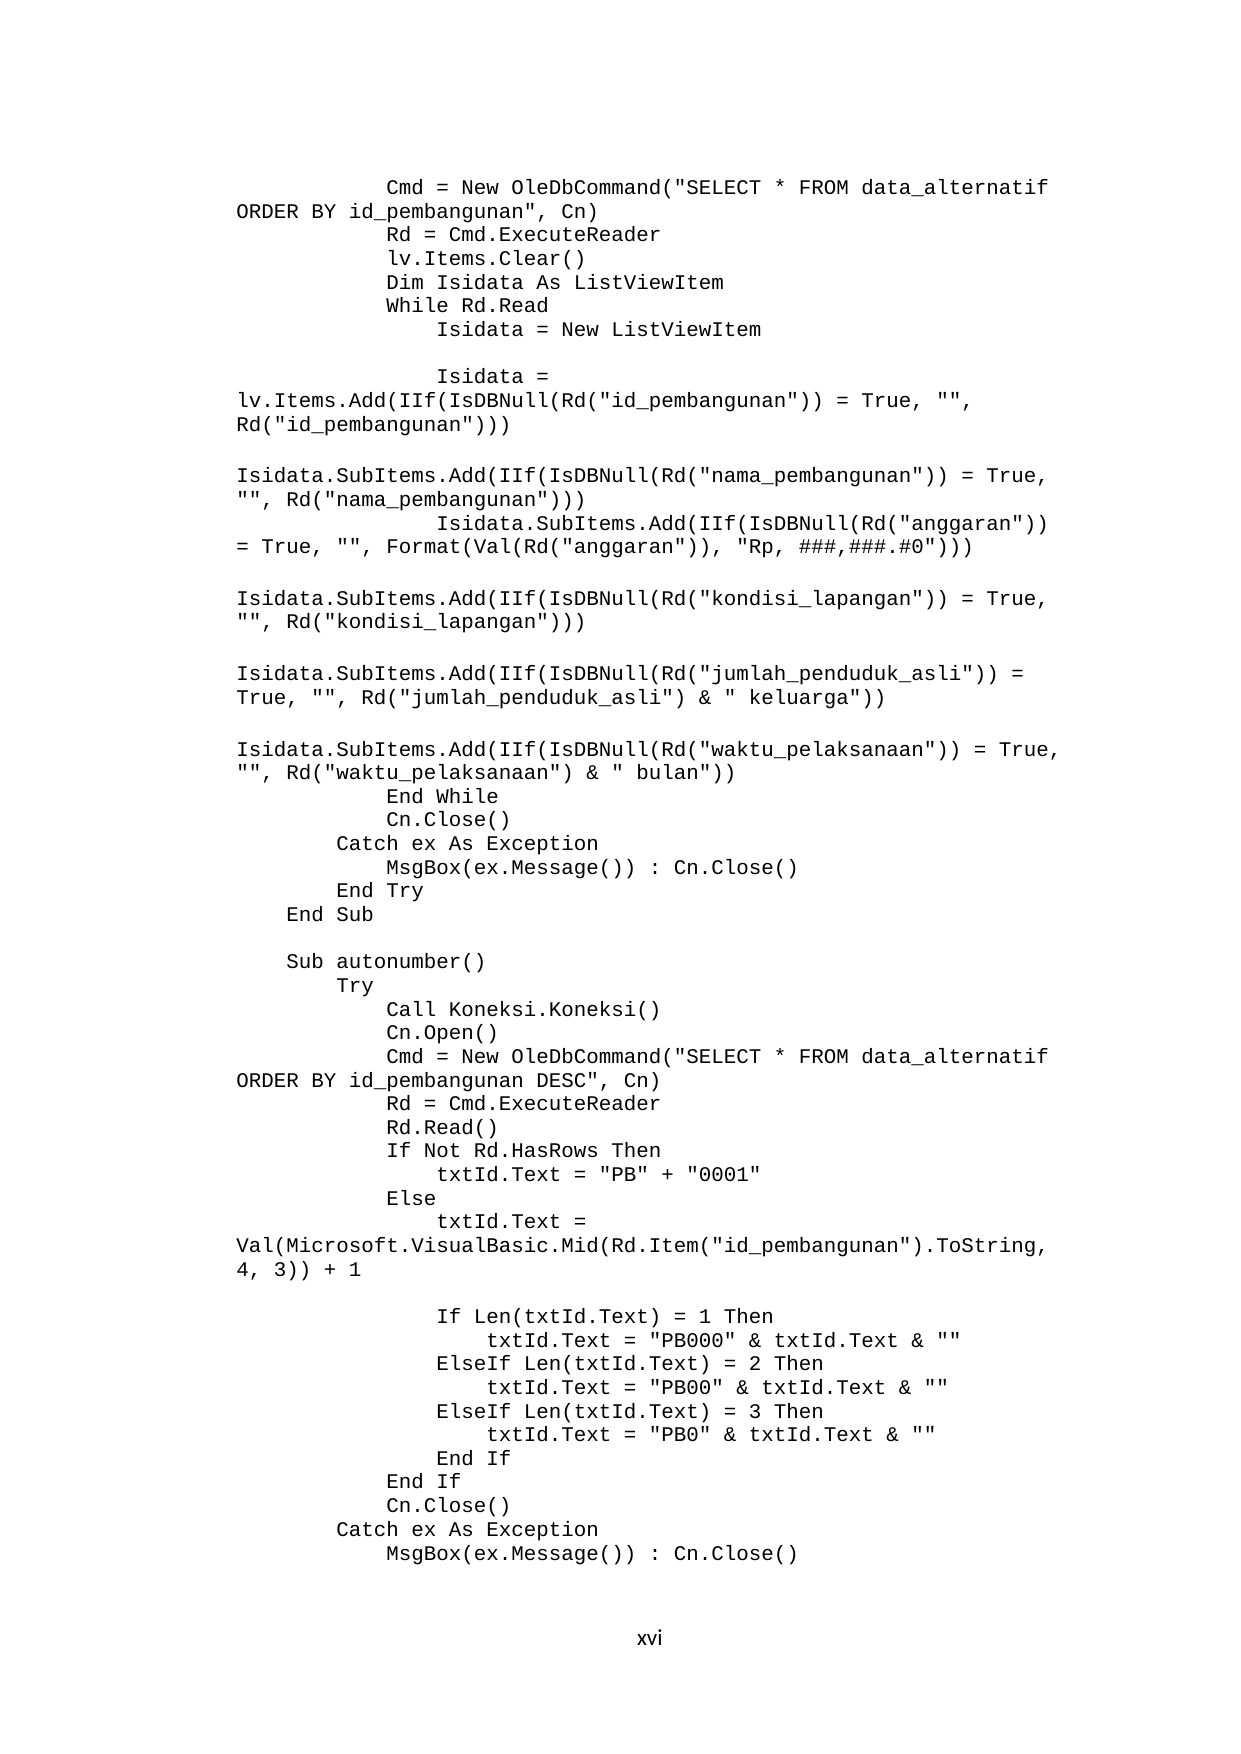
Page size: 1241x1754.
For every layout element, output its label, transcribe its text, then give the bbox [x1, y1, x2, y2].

text Cn.Close() [236, 1495, 1063, 1519]
text Sub autonumber() [236, 951, 1063, 975]
text txtId.Text = "PB0" & txtId.Text & "" [236, 1424, 1063, 1448]
text Isidata.SubItems.Add(IIf(IsDBNull(Rd("waktu_pelaksanaan")) = True, "", Rd("waktu_pelaksanaan") & " bulan")) [236, 711, 1063, 786]
text txtId.Text = "PB000" & txtId.Text & "" [236, 1330, 1063, 1353]
text Cn.Close() [236, 809, 1063, 833]
text Isidata.SubItems.Add(IIf(IsDBNull(Rd("kondisi_lapangan")) = True, "", Rd("kondisi_lapangan"))) [236, 560, 1063, 635]
text ElseIf Len(txtId.Text) = 3 Then [236, 1401, 1063, 1424]
text Dim Isidata As ListViewItem [236, 272, 1063, 295]
text Catch ex As Exception [236, 1519, 1063, 1542]
text Rd = Cmd.ExecuteReader [236, 1093, 1063, 1117]
text Cn.Open() [236, 1022, 1063, 1046]
text txtId.Text = Val(Microsoft.VisualBasic.Mid(Rd.Item("id_pembangunan").ToString, 4, 3)) + 1 [236, 1211, 1063, 1282]
text Catch ex As Exception [236, 833, 1063, 857]
text Isidata = lv.Items.Add(IIf(IsDBNull(Rd("id_pembangunan")) = True, "", Rd("id_pembangunan"))) [236, 366, 1063, 437]
text Isidata.SubItems.Add(IIf(IsDBNull(Rd("nama_pembangunan")) = True, "", Rd("nama_pembangunan"))) [236, 437, 1063, 513]
text Rd.Read() [236, 1117, 1063, 1141]
text txtId.Text = "PB" + "0001" [236, 1164, 1063, 1188]
text ElseIf Len(txtId.Text) = 2 Then [236, 1353, 1063, 1377]
text Rd = Cmd.ExecuteReader [236, 224, 1063, 248]
text Try [236, 975, 1063, 999]
text End While [236, 786, 1063, 809]
text MsgBox(ex.Message()) : Cn.Close() [236, 857, 1063, 880]
text Cmd = New OleDbCommand("SELECT * FROM data_alternatif ORDER BY id_pembangunan", Cn) [236, 177, 1063, 224]
text End If [236, 1448, 1063, 1472]
text End Sub [236, 904, 1063, 928]
text End Try [236, 880, 1063, 904]
text Isidata = New ListViewItem [236, 319, 1063, 343]
text lv.Items.Clear() [236, 248, 1063, 272]
text Cmd = New OleDbCommand("SELECT * FROM data_alternatif ORDER BY id_pembangunan DESC", Cn) [236, 1046, 1063, 1093]
text If Len(txtId.Text) = 1 Then [236, 1306, 1063, 1330]
text txtId.Text = "PB00" & txtId.Text & "" [236, 1377, 1063, 1401]
text While Rd.Read [236, 295, 1063, 319]
text MsgBox(ex.Message()) : Cn.Close() [236, 1542, 1063, 1566]
text End If [236, 1472, 1063, 1495]
text Isidata.SubItems.Add(IIf(IsDBNull(Rd("anggaran")) = True, "", Format(Val(Rd("anggaran")), "Rp, ###,###.#0"))) [236, 513, 1063, 560]
text Else [236, 1188, 1063, 1211]
text Isidata.SubItems.Add(IIf(IsDBNull(Rd("jumlah_penduduk_asli")) = True, "", Rd("jumlah_penduduk_asli") & " keluarga")) [236, 635, 1063, 711]
text Call Koneksi.Koneksi() [236, 999, 1063, 1022]
text If Not Rd.HasRows Then [236, 1141, 1063, 1164]
